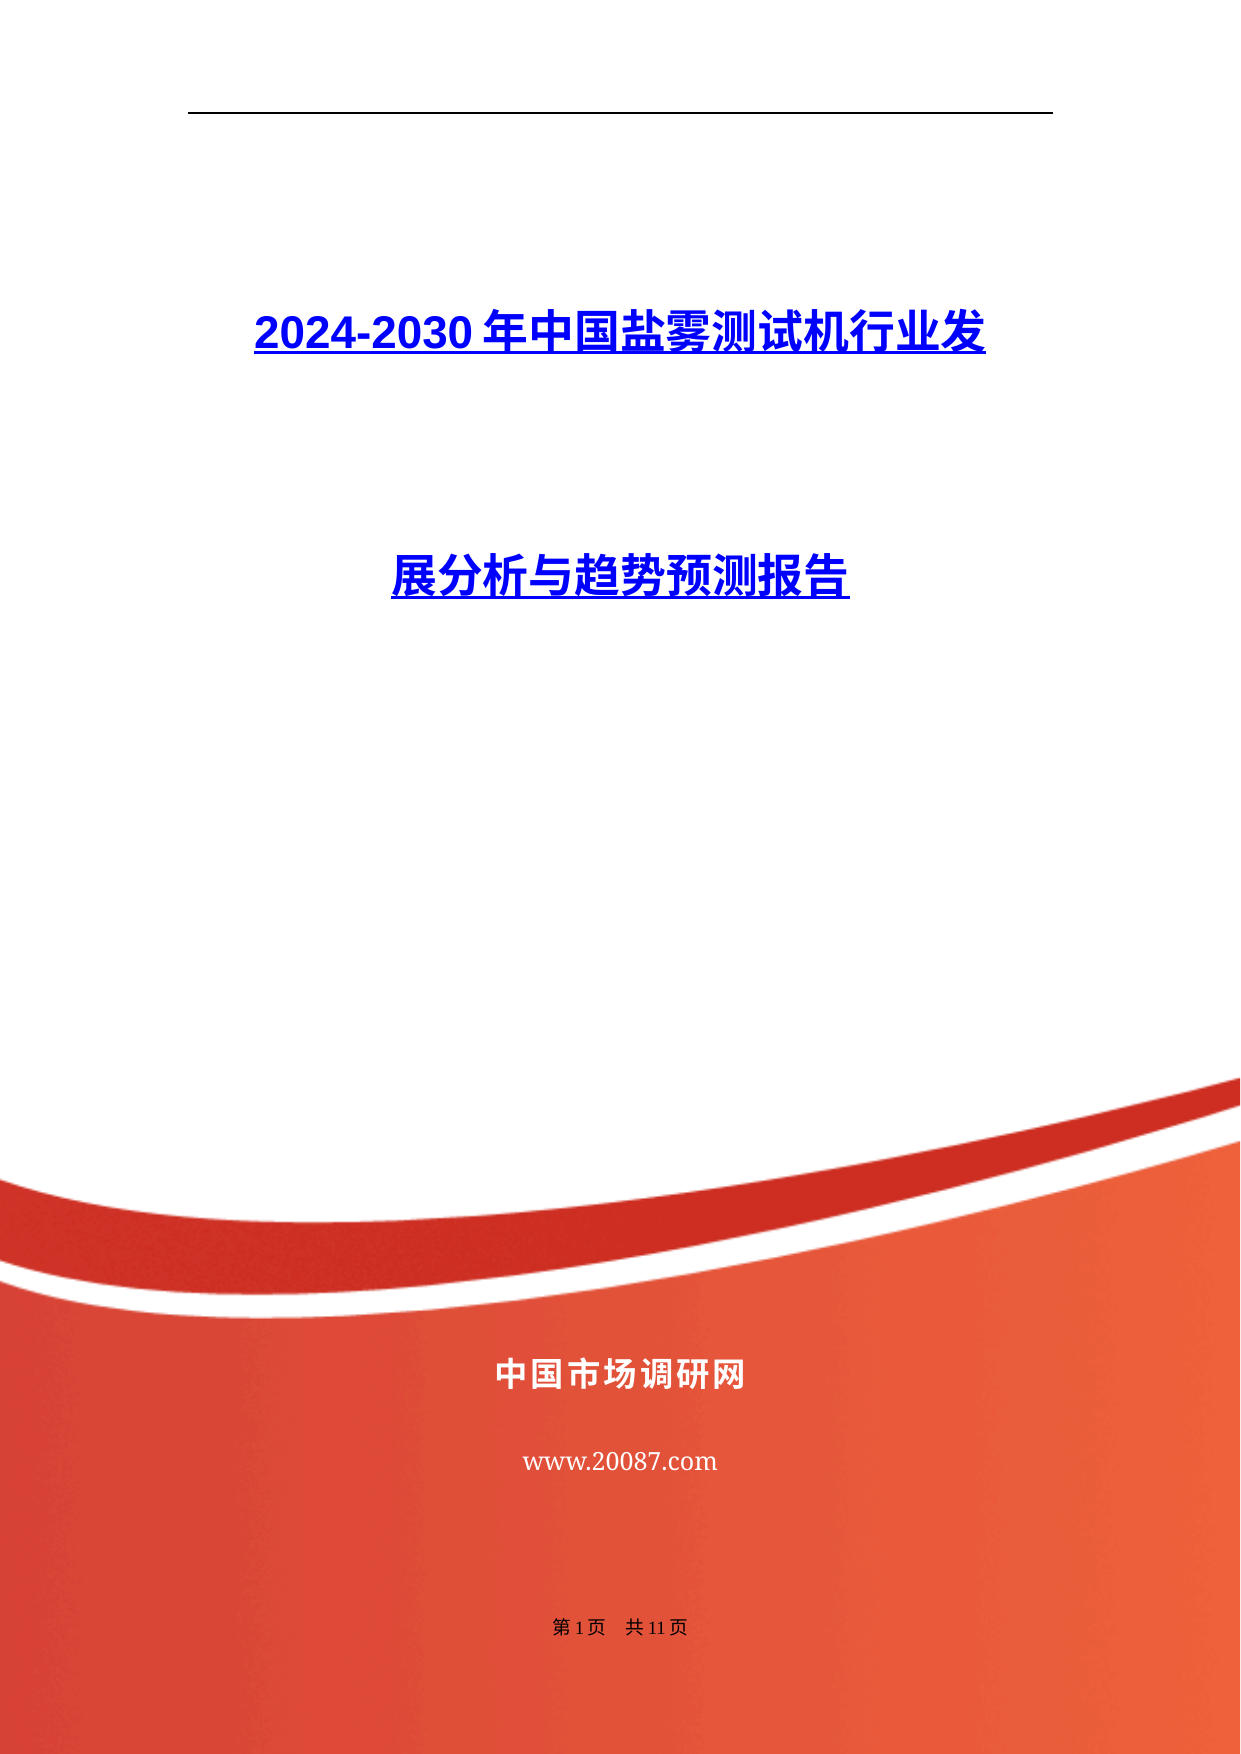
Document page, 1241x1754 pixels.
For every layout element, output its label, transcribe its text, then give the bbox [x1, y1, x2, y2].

text www.20087.com [187, 1428, 1053, 1493]
subtitle 中国市场调研网 [187, 1339, 1053, 1404]
table_header 2024-2030年中国盐雾测试机行业发展分析与趋势预测报告 [188, 207, 1053, 773]
picture [0, 1006, 1241, 1754]
